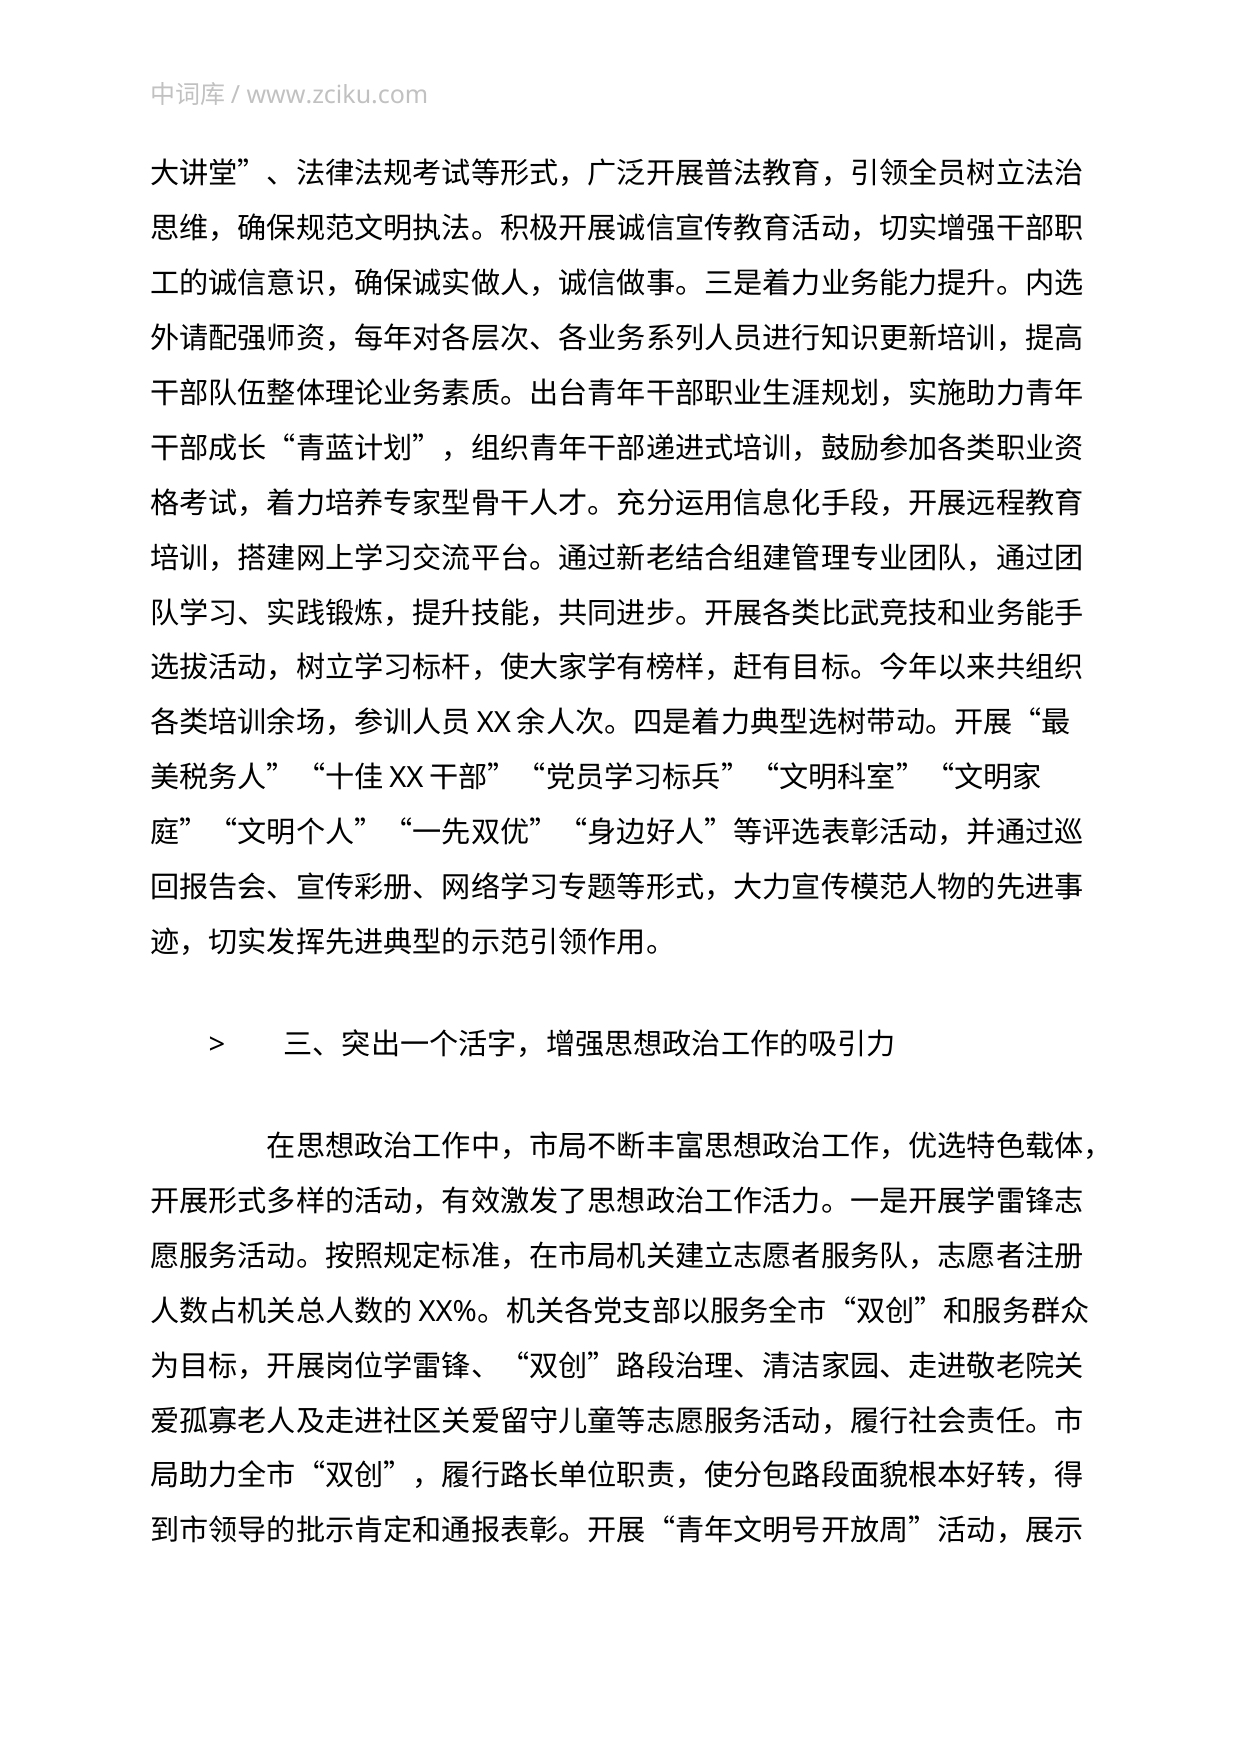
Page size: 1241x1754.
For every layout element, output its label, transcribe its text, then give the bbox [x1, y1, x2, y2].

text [150, 150, 1090, 961]
text > 三、突出一个活字，增强思想政治工作的吸引力 [150, 1021, 1090, 1063]
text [150, 1122, 1090, 1549]
